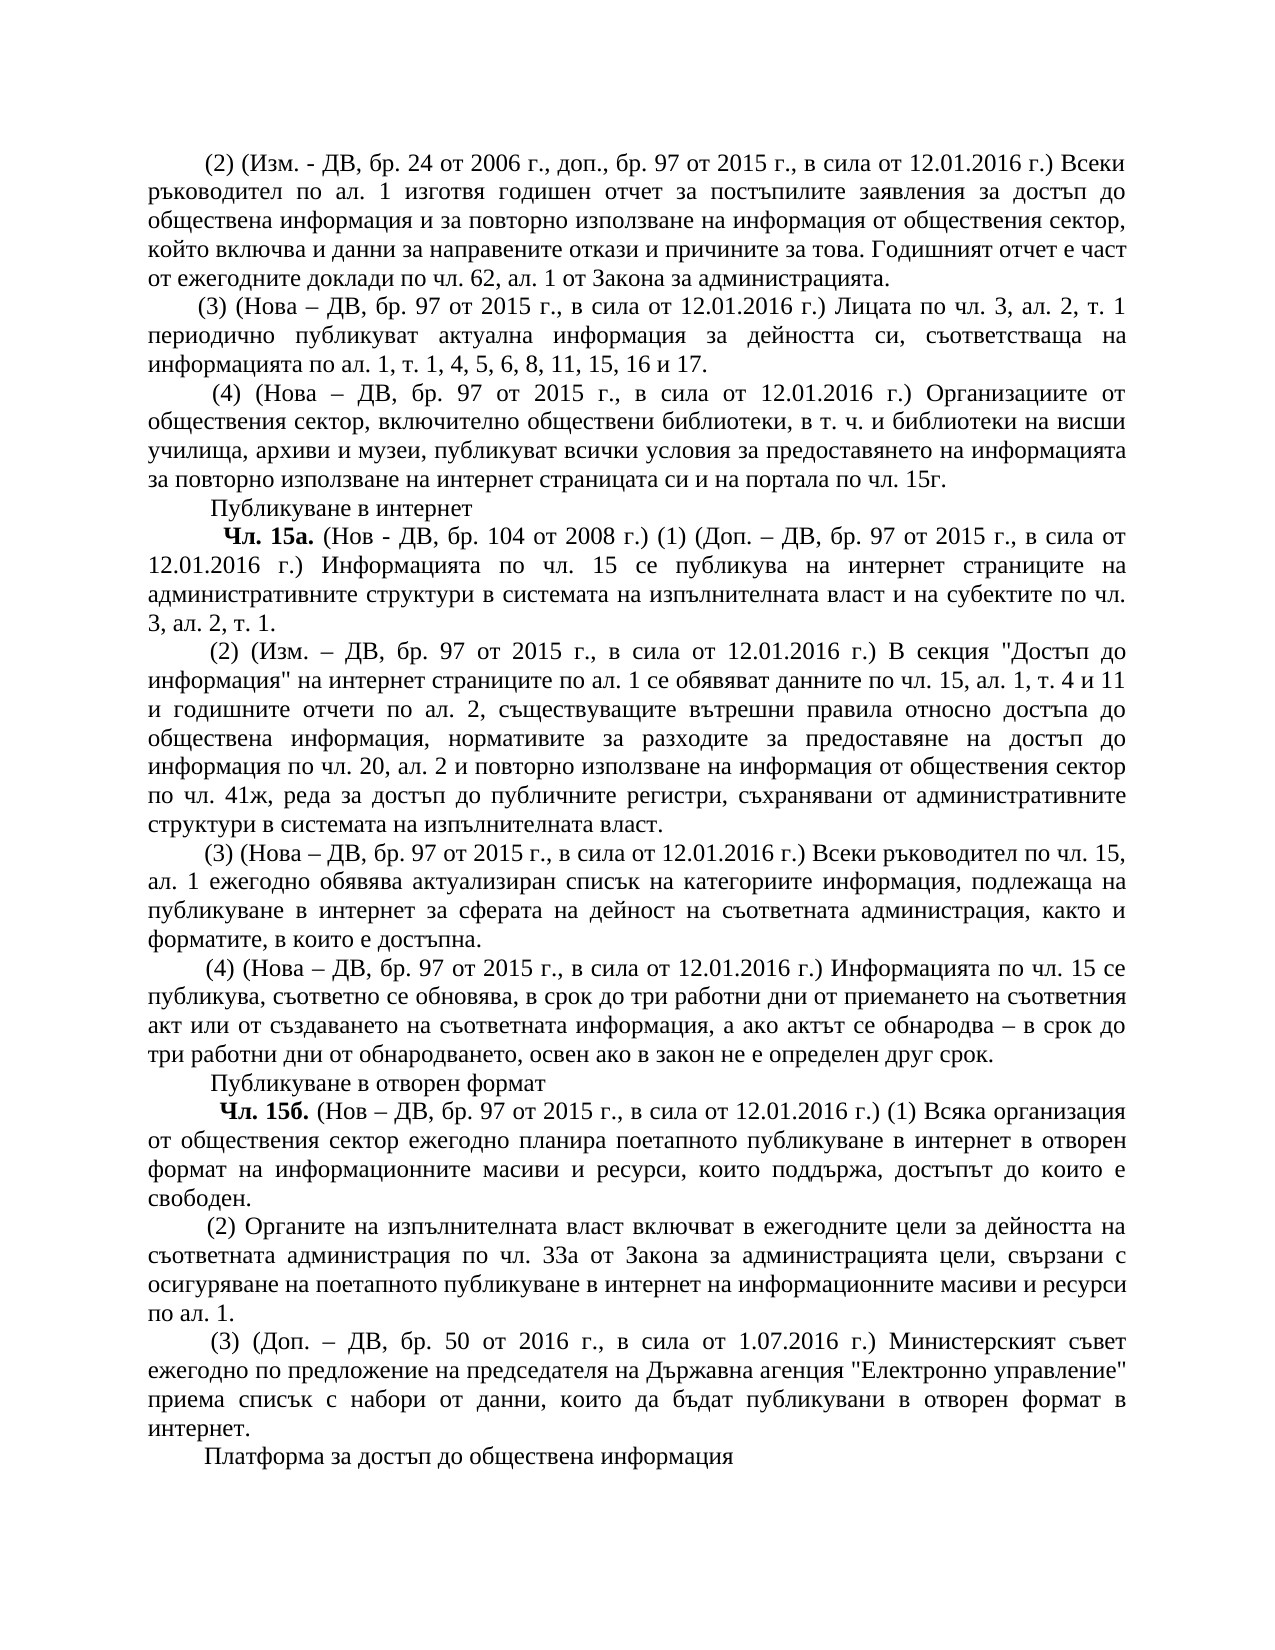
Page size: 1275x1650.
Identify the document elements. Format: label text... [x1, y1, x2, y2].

text (3) (Нова – ДВ, бр. 97 от 2015 г., в сила от 12.01.2016 г.) Лицата по чл. 3, ал. 2, т. 1 периодично публикуват актуална информация за дейността си, съответстваща на информацията по ал. 1, т. 1, 4, 5, 6, 8, 11, 15, 16 и 17. [148, 291, 1127, 378]
text (4) (Нова – ДВ, бр. 97 от 2015 г., в сила от 12.01.2016 г.) Информацията по чл. 15 се публикува, съответно се обновява, в срок до три работни дни от приемането на съответния акт или от създаването на съответната информация, а ако актът се обнародва – в срок до три работни дни от обнародването, освен ако в закон не е определен друг срок. [148, 953, 1127, 1068]
text Публикуване в отворен формат [148, 1068, 1127, 1096]
text Платформа за достъп до обществена информация [148, 1441, 1127, 1470]
text (2) Органите на изпълнителната власт включват в ежегодните цели за дейността на съответната администрация по чл. 33а от Закона за администрацията цели, свързани с осигуряване на поетапното публикуване в интернет на информационните масиви и ресурси по ал. 1. [148, 1211, 1127, 1326]
text Чл. 15б. (Нов – ДВ, бр. 97 от 2015 г., в сила от 12.01.2016 г.) (1) Всяка организация от обществения сектор ежегодно планира поетапното публикуване в интернет в отворен формат на информационните масиви и ресурси, които поддържа, достъпът до които е свободен. [148, 1096, 1127, 1211]
text (2) (Изм. – ДВ, бр. 97 от 2015 г., в сила от 12.01.2016 г.) В секция "Достъп до информация" на интернет страниците по ал. 1 се обявяват данните по чл. 15, ал. 1, т. 4 и 11 и годишните отчети по ал. 2, съществуващите вътрешни правила относно достъпа до обществена информация, нормативите за разходите за предоставяне на достъп до информация по чл. 20, ал. 2 и повторно използване на информация от обществения сектор по чл. 41ж, реда за достъп до публичните регистри, съхранявани от административните структури в системата на изпълнителната власт. [148, 636, 1127, 838]
text (2) (Изм. - ДВ, бр. 24 от 2006 г., доп., бр. 97 от 2015 г., в сила от 12.01.2016 г.) Всеки ръководител по ал. 1 изготвя годишен отчет за постъпилите заявления за достъп до обществена информация и за повторно използване на информация от обществения сектор, който включва и данни за направените откази и причините за това. Годишният отчет е част от ежегодните доклади по чл. 62, ал. 1 от Закона за администрацията. [148, 148, 1127, 291]
text Чл. 15а. (Нов - ДВ, бр. 104 от 2008 г.) (1) (Доп. – ДВ, бр. 97 от 2015 г., в сила от 12.01.2016 г.) Информацията по чл. 15 се публикува на интернет страниците на административните структури в системата на изпълнителната власт и на субектите по чл. 3, ал. 2, т. 1. [148, 521, 1127, 636]
text (3) (Доп. – ДВ, бр. 50 от 2016 г., в сила от 1.07.2016 г.) Министерският съвет ежегодно по предложение на председателя на Държавна агенция "Електронно управление" приема списък с набори от данни, които да бъдат публикувани в отворен формат в интернет. [148, 1326, 1127, 1441]
text Публикуване в интернет [148, 493, 1127, 521]
text (4) (Нова – ДВ, бр. 97 от 2015 г., в сила от 12.01.2016 г.) Организациите от обществения сектор, включително обществени библиотеки, в т. ч. и библиотеки на висши училища, архиви и музеи, публикуват всички условия за предоставянето на информацията за повторно използване на интернет страницата си и на портала по чл. 15г. [148, 378, 1127, 493]
text (3) (Нова – ДВ, бр. 97 от 2015 г., в сила от 12.01.2016 г.) Всеки ръководител по чл. 15, ал. 1 ежегодно обявява актуализиран списък на категориите информация, подлежаща на публикуване в интернет за сферата на дейност на съответната администрация, както и форматите, в които е достъпна. [148, 838, 1127, 953]
